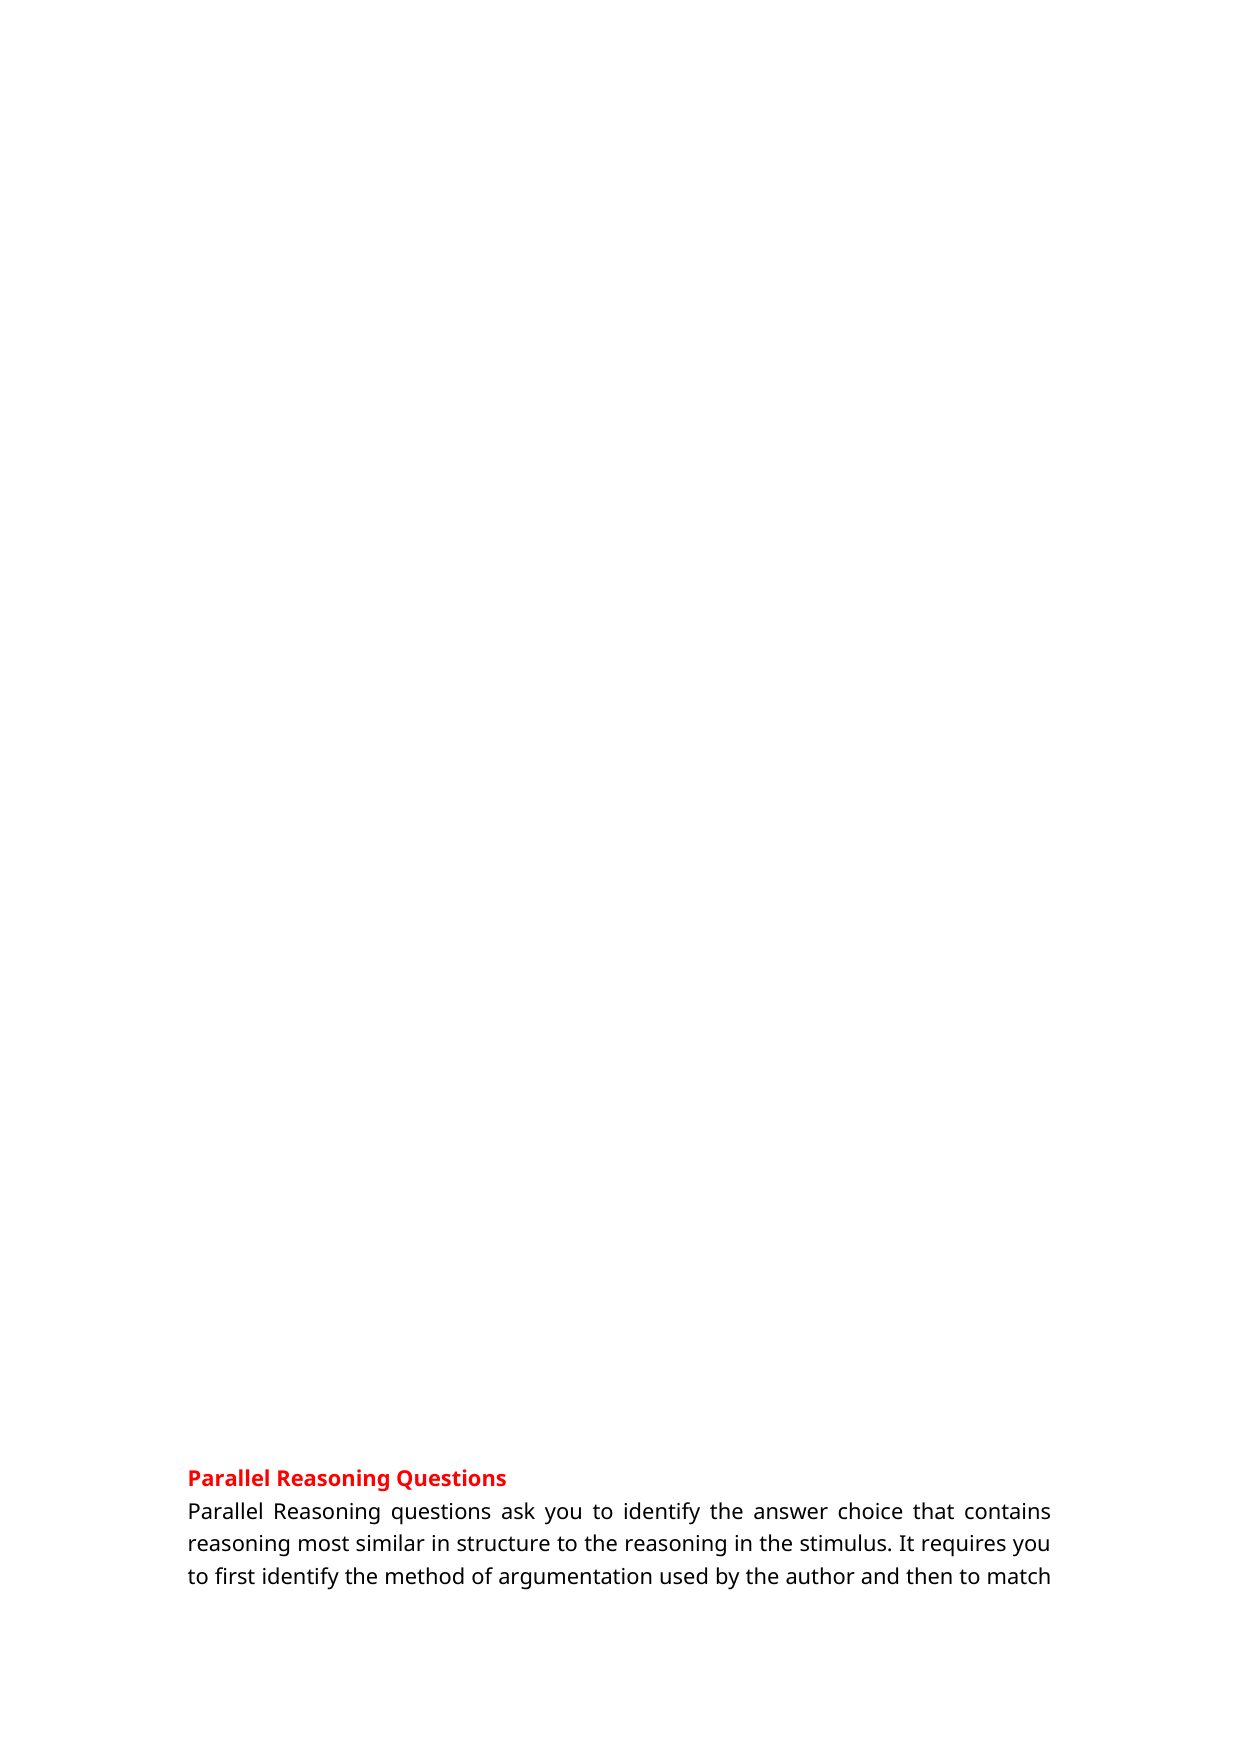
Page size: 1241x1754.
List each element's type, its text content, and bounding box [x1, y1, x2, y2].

text Parallel Reasoning Questions [187, 1462, 1053, 1494]
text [187, 1494, 1053, 1592]
